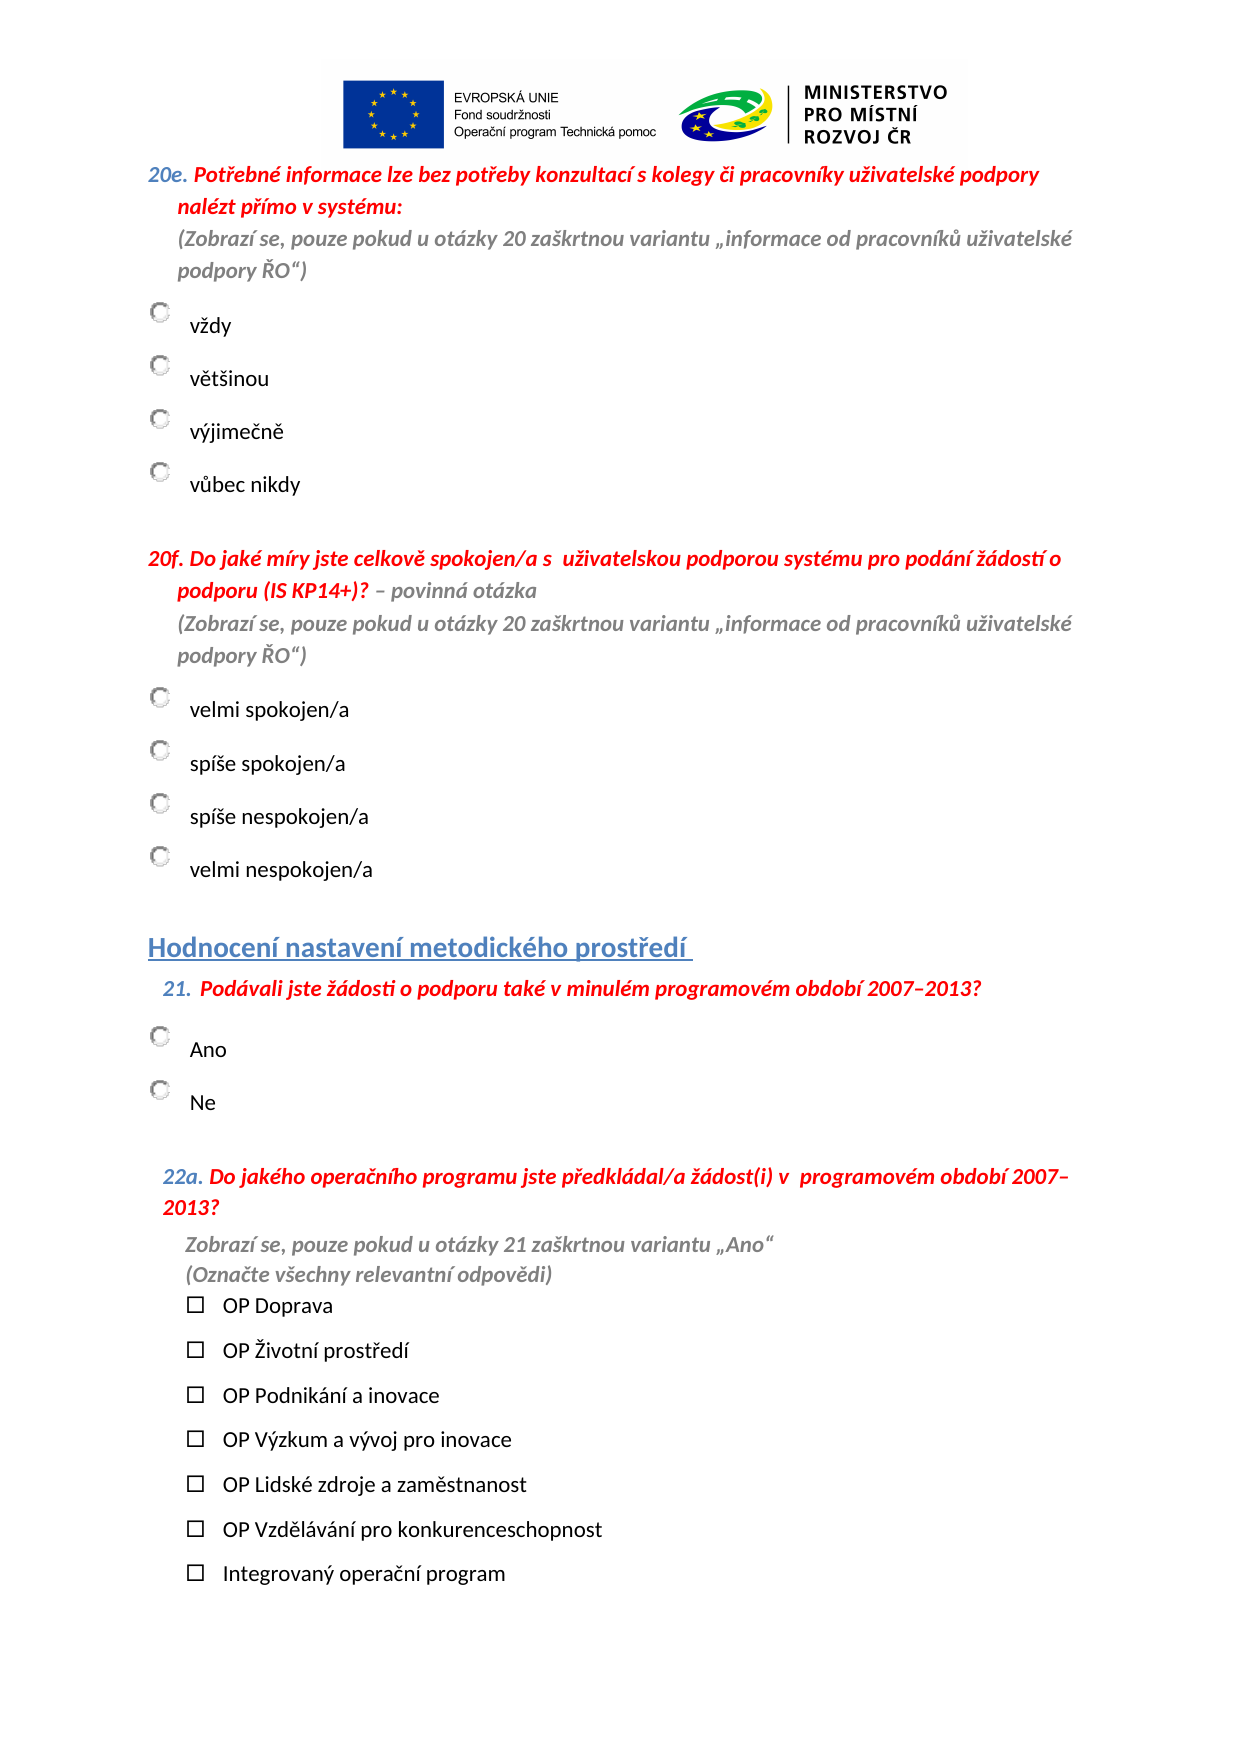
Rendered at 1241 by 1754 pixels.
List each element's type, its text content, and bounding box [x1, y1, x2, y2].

text Hodnocení nastavení metodického prostředí [148, 929, 1093, 964]
list OP Výzkum a vývoj pro inovace [185, 1425, 1093, 1453]
list OP Doprava [185, 1291, 1093, 1319]
text spíše spokojen/a [148, 732, 1093, 777]
text Ano [148, 1019, 1093, 1063]
text 22a. Do jakého operačního programu jste předkládal/a žádost(i) v programovém období 2007–2013? [162, 1162, 1093, 1221]
list Integrovaný operační program [185, 1559, 1093, 1587]
text spíše nespokojen/a [148, 786, 1093, 830]
list OP Vzdělávání pro konkurenceschopnost [185, 1515, 1093, 1543]
text velmi spokojen/a [148, 679, 1093, 723]
picture [321, 59, 968, 160]
list Zobrazí se, pouze pokud u otázky 21 zaškrtnou variantu „Ano“ [185, 1230, 1093, 1258]
list OP Podnikání a inovace [185, 1381, 1093, 1409]
text vždy [148, 295, 1093, 339]
list Podávali jste žádosti o podporu také v minulém programovém období 2007–2013? [162, 974, 1093, 1002]
list OP Lidské zdroje a zaměstnanost [185, 1470, 1093, 1498]
subtitle 20f. Do jaké míry jste celkově spokojen/a s uživatelskou podporou systému pro podání žádostí o podporu (IS KP14+)? – povinná otázka (Zobrazí se, pouze pokud u otázky 20 zaškrtnou variantu „informace od pracovníků uživatelské podpory ŘO“) [148, 544, 1093, 669]
text většinou [148, 348, 1093, 392]
list (Označte všechny relevantní odpovědi) [185, 1261, 1093, 1289]
text výjimečně [148, 401, 1093, 445]
list OP Životní prostředí [185, 1336, 1093, 1364]
text velmi nespokojen/a [148, 839, 1093, 883]
text vůbec nikdy [148, 454, 1093, 498]
subtitle 20e. Potřebné informace lze bez potřeby konzultací s kolegy či pracovníky uživatelské podpory nalézt přímo v systému: (Zobrazí se, pouze pokud u otázky 20 zaškrtnou variantu „informace od pracovníků uživatelské podpory ŘO“) [148, 160, 1093, 284]
text Ne [148, 1072, 1093, 1116]
